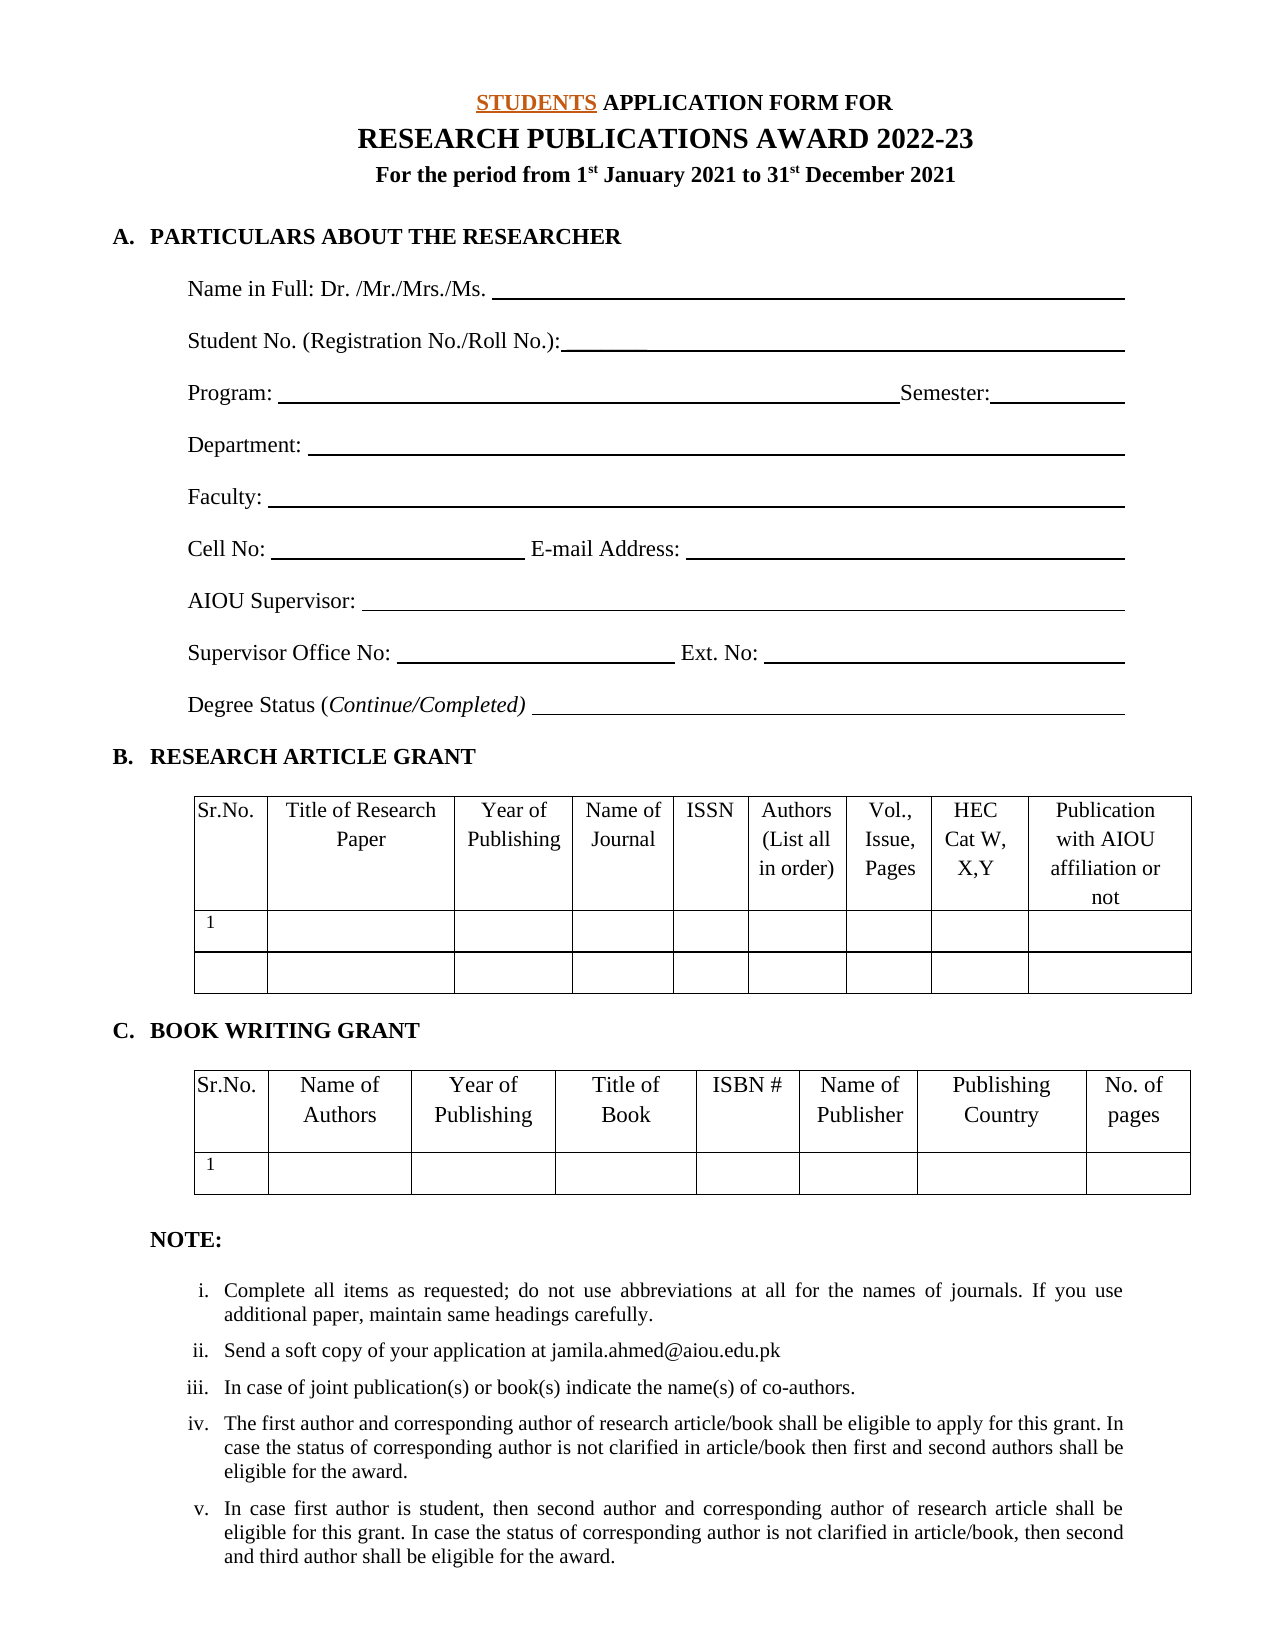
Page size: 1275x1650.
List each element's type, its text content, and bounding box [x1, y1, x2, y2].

table_cell [573, 953, 673, 993]
table_cell [918, 1153, 1086, 1194]
table_header Name of Journal [573, 797, 673, 910]
table_cell 1 [195, 911, 267, 951]
table_header Authors (List all in order) [749, 797, 846, 910]
table_cell [847, 953, 931, 993]
table_header Year of Publishing [412, 1071, 555, 1152]
table_cell [932, 953, 1028, 993]
table_cell [1029, 953, 1191, 993]
list Faculty: [187, 483, 1219, 510]
table_header No. of pages [1087, 1071, 1190, 1152]
table_header Sr.No. [195, 1071, 268, 1152]
table_cell [697, 1153, 799, 1194]
text For the period from 1st January 2021 to 31st December 2021 [112, 161, 1219, 187]
table_header ISBN # [697, 1071, 799, 1152]
table_cell 1 [195, 1153, 268, 1194]
list BOOK WRITING GRANT [112, 1017, 1219, 1044]
list Complete all items as requested; do not use abbreviations at all for the names of journals. If you use additional paper, maintain same headings carefully. [209, 1277, 1125, 1326]
table_header Name of Publisher [800, 1071, 917, 1152]
table_cell [749, 911, 846, 951]
list In case first author is student, then second author and corresponding author of research article shall be eligible for this grant. In case the status of corresponding author is not clarified in article/book, then second and third author shall be eligible for the award. [209, 1496, 1125, 1568]
table_cell [932, 911, 1028, 951]
table_cell [556, 1153, 696, 1194]
table_cell [573, 911, 673, 951]
text STUDENTS APPLICATION FORM FOR [150, 89, 1219, 115]
list The first author and corresponding author of research article/book shall be eligible to apply for this grant. In case the status of corresponding author is not clarified in article/book then first and second authors shall be eligible for the award. [209, 1411, 1125, 1483]
table_cell [674, 953, 748, 993]
list In case of joint publication(s) or book(s) indicate the name(s) of co-authors. [209, 1375, 1125, 1399]
list AIOU Supervisor: [187, 587, 1219, 614]
list Degree Status (Continue/Completed) [187, 691, 1219, 718]
table_header Publication with AIOU affiliation or not [1029, 797, 1191, 910]
list Program: Semester: [187, 379, 1219, 406]
table_cell [269, 1153, 411, 1194]
table_cell [268, 911, 454, 951]
text RESEARCH PUBLICATIONS AWARD 2022-23 [112, 121, 1219, 155]
list Student No. (Registration No./Roll No.): _______ [187, 327, 1219, 354]
table_header Sr.No. [195, 797, 267, 910]
table_header Title of Research Paper [268, 797, 454, 910]
list Send a soft copy of your application at jamila.ahmed@aiou.edu.pk [209, 1338, 1125, 1362]
table_cell [455, 911, 572, 951]
list Department: [187, 431, 1219, 458]
list RESEARCH ARTICLE GRANT [112, 743, 1219, 770]
table_cell [268, 953, 454, 993]
table_header Vol., Issue, Pages [847, 797, 931, 910]
table_cell [455, 953, 572, 993]
table_cell [1029, 911, 1191, 951]
table_header HEC Cat W, X,Y [932, 797, 1028, 910]
table_cell [195, 953, 267, 993]
text NOTE: [150, 1226, 1256, 1253]
table_cell [412, 1153, 555, 1194]
list Supervisor Office No: Ext. No: [187, 639, 1219, 666]
table_header ISSN [674, 797, 748, 910]
table_cell [800, 1153, 917, 1194]
table_cell [847, 911, 931, 951]
list Name in Full: Dr. /Mr./Mrs./Ms. [187, 276, 1219, 302]
table_header Name of Authors [269, 1071, 411, 1152]
table_header Year of Publishing [455, 797, 572, 910]
table_header Title of Book [556, 1071, 696, 1152]
list PARTICULARS ABOUT THE RESEARCHER [112, 223, 1219, 249]
table_cell [749, 953, 846, 993]
table_header Publishing Country [918, 1071, 1086, 1152]
table_cell [1087, 1153, 1190, 1194]
list Cell No: E-mail Address: [187, 535, 1219, 562]
table_cell [674, 911, 748, 951]
